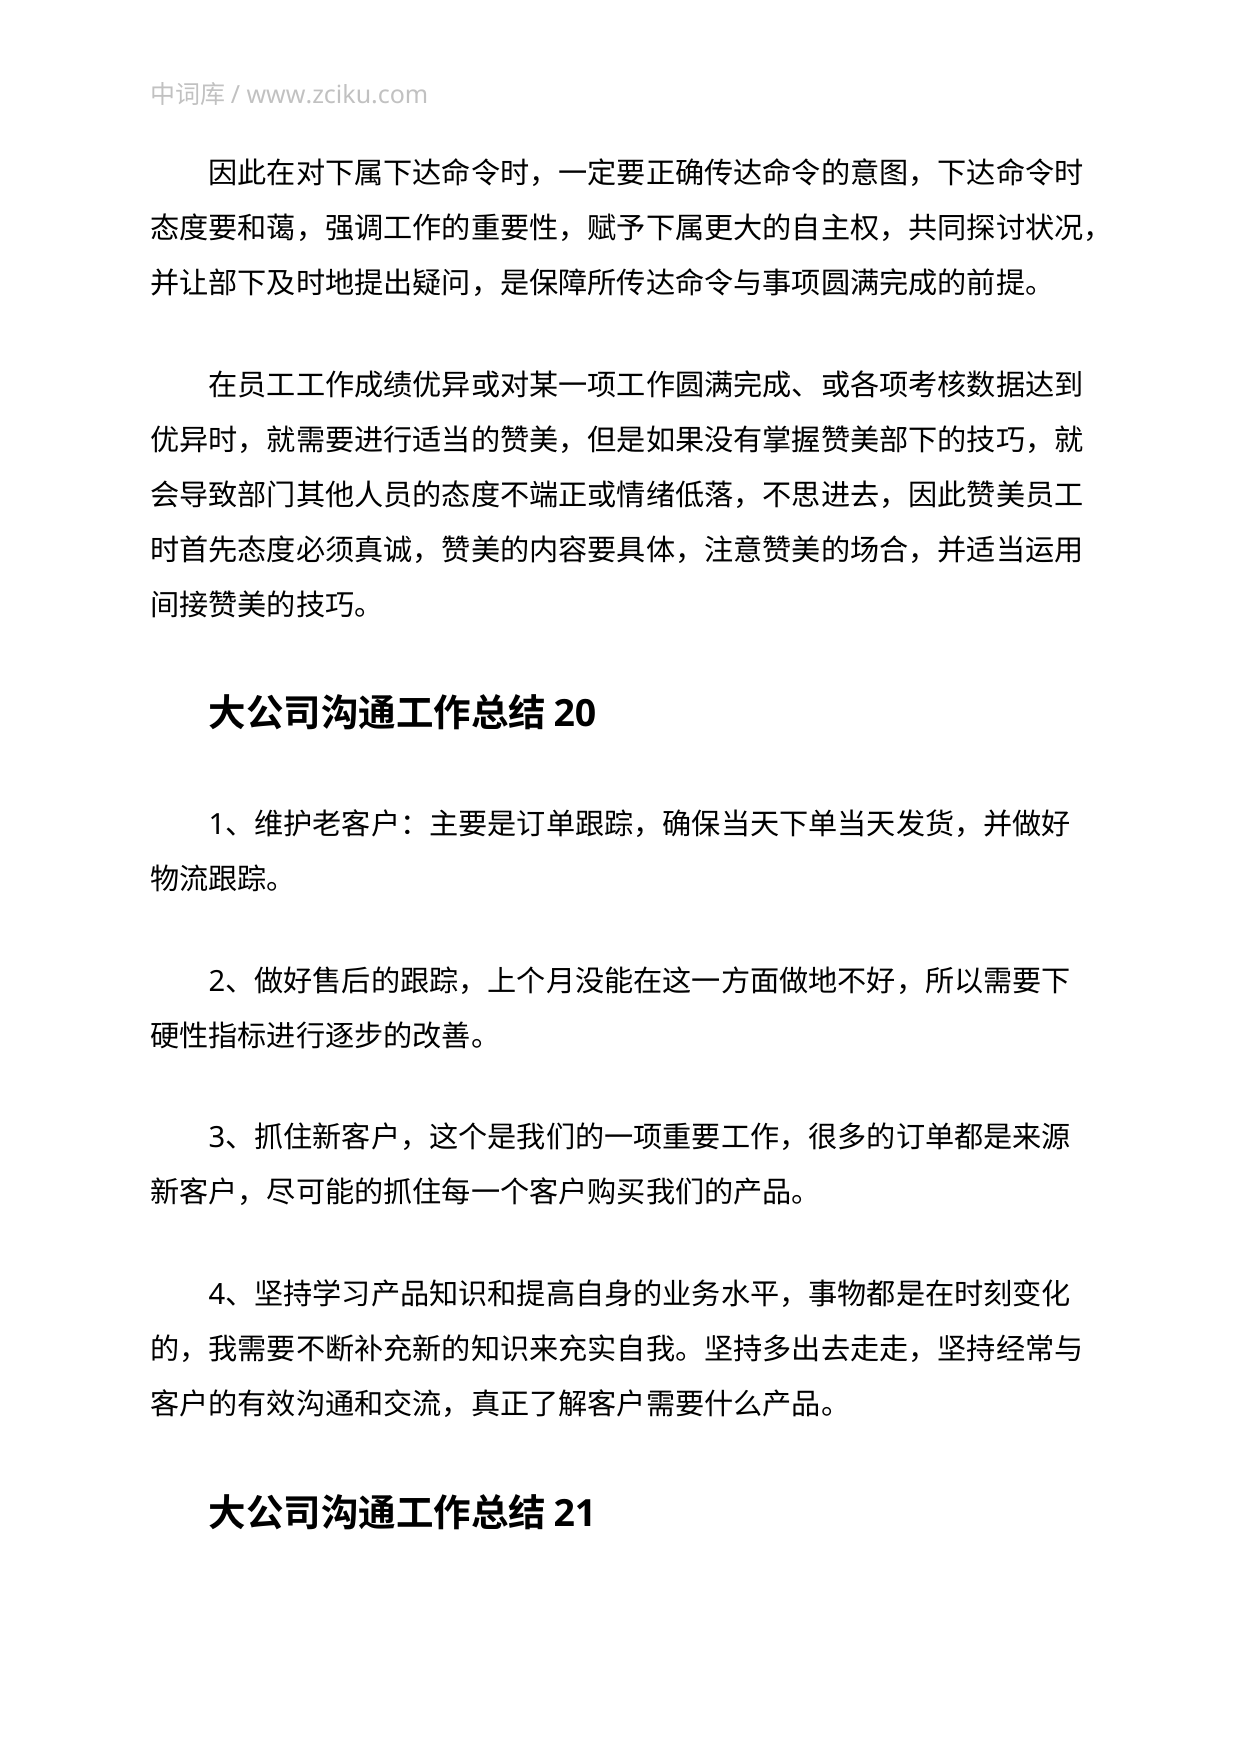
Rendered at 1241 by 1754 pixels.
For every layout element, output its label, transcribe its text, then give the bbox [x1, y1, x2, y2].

text 因此在对下属下达命令时，一定要正确传达命令的意图，下达命令时态度要和蔼，强调工作的重要性，赋予下属更大的自主权，共同探讨状况，并让部下及时地提出疑问，是保障所传达命令与事项圆满完成的前提。 [150, 150, 1090, 302]
text 大公司沟通工作总结20 [150, 683, 1090, 737]
text 3、抓住新客户，这个是我们的一项重要工作，很多的订单都是来源新客户，尽可能的抓住每一个客户购买我们的产品。 [150, 1114, 1090, 1211]
text 4、坚持学习产品知识和提高自身的业务水平，事物都是在时刻变化的，我需要不断补充新的知识来充实自我。坚持多出去走走，坚持经常与客户的有效沟通和交流，真正了解客户需要什么产品。 [150, 1271, 1090, 1423]
text 2、做好售后的跟踪，上个月没能在这一方面做地不好，所以需要下硬性指标进行逐步的改善。 [150, 957, 1090, 1054]
text 在员工工作成绩优异或对某一项工作圆满完成、或各项考核数据达到优异时，就需要进行适当的赞美，但是如果没有掌握赞美部下的技巧，就会导致部门其他人员的态度不端正或情绪低落，不思进去，因此赞美员工时首先态度必须真诚，赞美的内容要具体，注意赞美的场合，并适当运用间接赞美的技巧。 [150, 362, 1090, 623]
text 大公司沟通工作总结21 [150, 1482, 1090, 1537]
text 1、维护老客户：主要是订单跟踪，确保当天下单当天发货，并做好物流跟踪。 [150, 801, 1090, 898]
